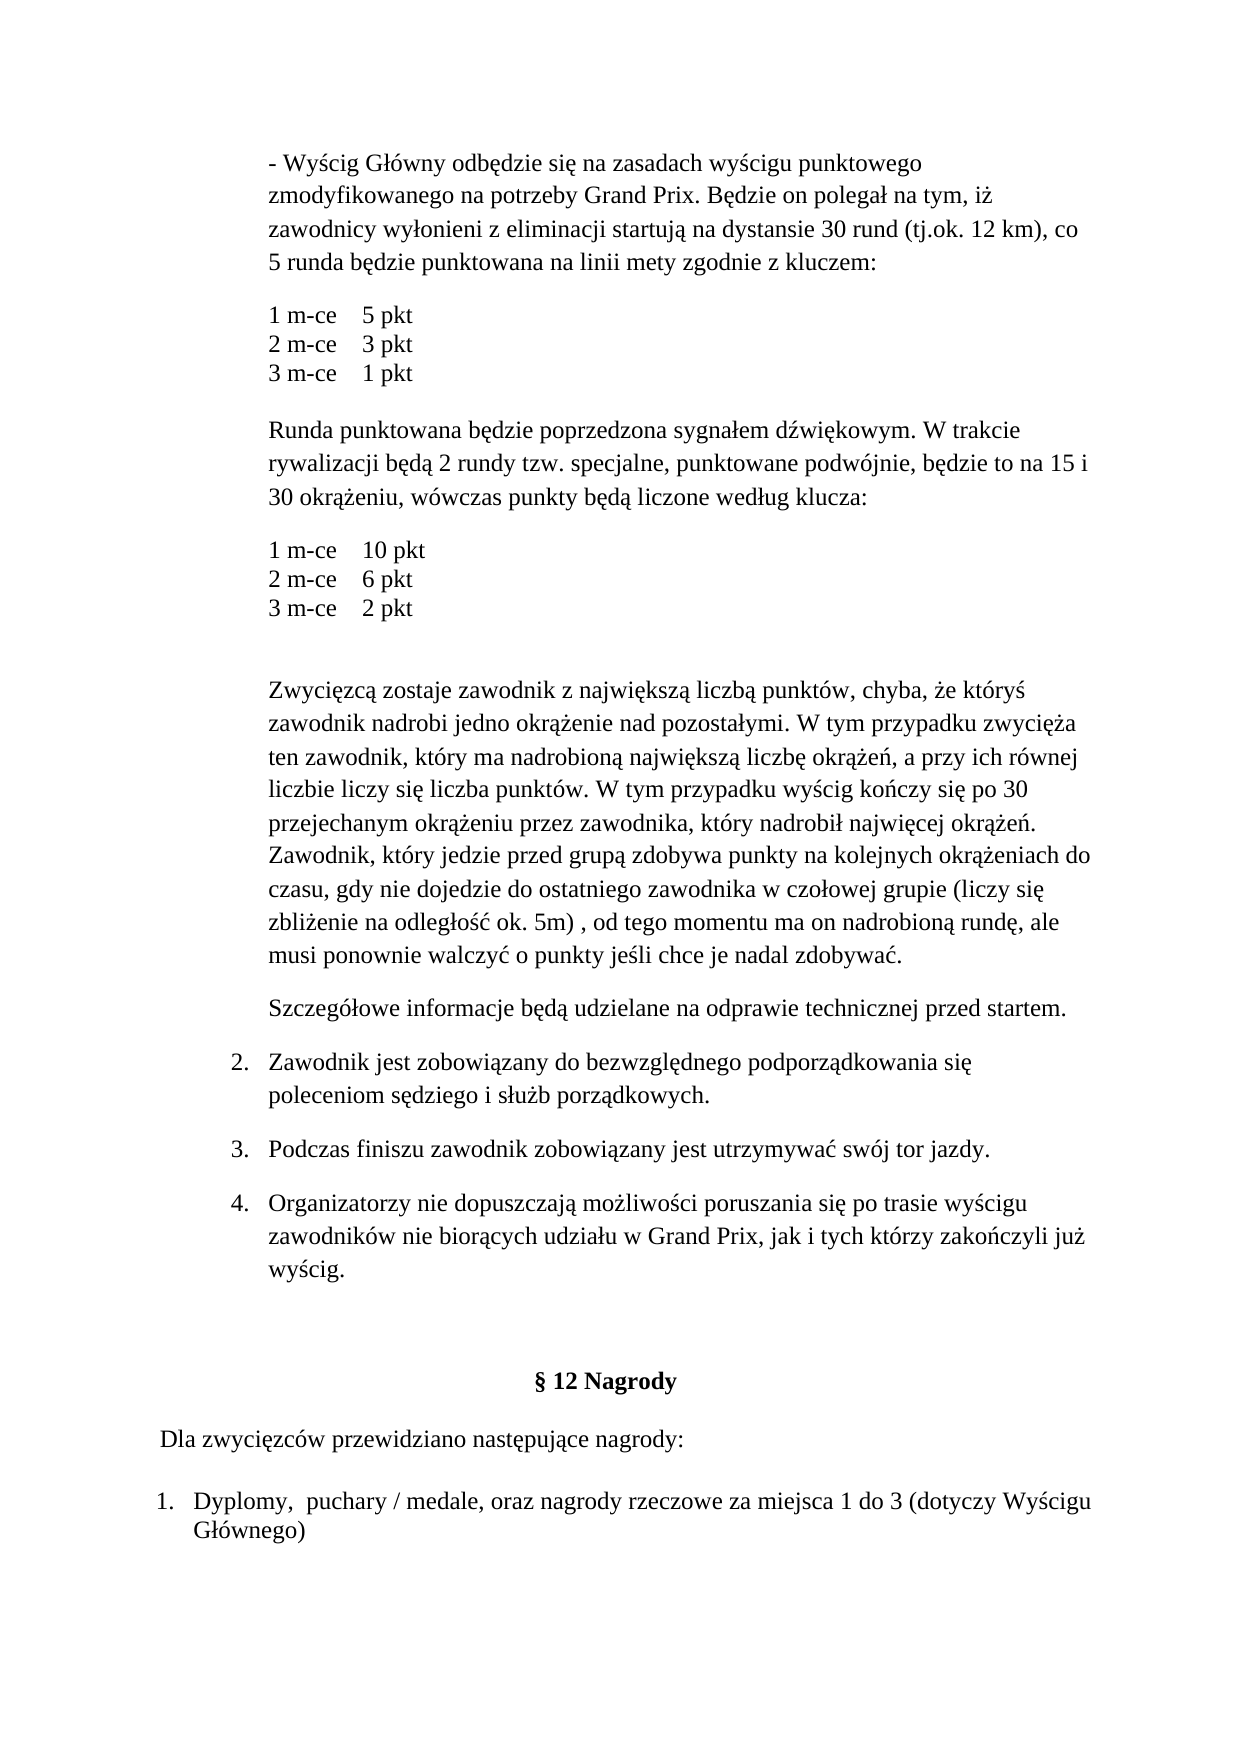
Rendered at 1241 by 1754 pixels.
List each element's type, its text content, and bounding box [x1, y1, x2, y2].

text 3 m-ce 2 pkt [268, 593, 1093, 622]
text Szczegółowe informacje będą udzielane na odprawie technicznej przed startem. [268, 993, 1093, 1022]
text Dla zwycięzców przewidziano następujące nagrody: [118, 1424, 1093, 1453]
text - Wyścig Główny odbędzie się na zasadach wyścigu punktowego zmodyfikowanego na potrzeby Grand Prix. Będzie on polegał na tym, iż zawodnicy wyłonieni z eliminacji startują na dystansie 30 rund (tj.ok. 12 km), co 5 runda będzie punktowana na linii mety zgodnie z kluczem: [268, 148, 1093, 275]
text 3 m-ce 1 pkt [268, 358, 1093, 387]
list Dyplomy, puchary / medale, oraz nagrody rzeczowe za miejsca 1 do 3 (dotyczy Wyścigu Głównego) [156, 1486, 1093, 1543]
text 1 m-ce 5 pkt [268, 301, 1093, 329]
text § 12 Nagrody [118, 1366, 1093, 1395]
text Zwycięzcą zostaje zawodnik z największą liczbą punktów, chyba, że któryś zawodnik nadrobi jedno okrążenie nad pozostałymi. W tym przypadku zwycięża ten zawodnik, który ma nadrobioną największą liczbę okrążeń, a przy ich równej liczbie liczy się liczba punktów. W tym przypadku wyścig kończy się po 30 przejechanym okrążeniu przez zawodnika, który nadrobił najwięcej okrążeń. Zawodnik, który jedzie przed grupą zdobywa punkty na kolejnych okrążeniach do czasu, gdy nie dojedzie do ostatniego zawodnika w czołowej grupie (liczy się zbliżenie na odległość ok. 5m) , od tego momentu ma on nadrobioną rundę, ale musi ponownie walczyć o punkty jeśli chce je nadal zdobywać. [268, 676, 1093, 968]
text 2 m-ce 3 pkt [268, 329, 1093, 358]
text 1 m-ce 10 pkt [268, 535, 1093, 564]
list Podczas finiszu zawodnik zobowiązany jest utrzymywać swój tor jazdy. [231, 1134, 1093, 1163]
list Organizatorzy nie dopuszczają możliwości poruszania się po trasie wyścigu zawodników nie biorących udziału w Grand Prix, jak i tych którzy zakończyli już wyścig. [231, 1188, 1093, 1283]
list Zawodnik jest zobowiązany do bezwzględnego podporządkowania się poleceniom sędziego i służb porządkowych. [231, 1047, 1093, 1109]
text Runda punktowana będzie poprzedzona sygnałem dźwiękowym. W trakcie rywalizacji będą 2 rundy tzw. specjalne, punktowane podwójnie, będzie to na 15 i 30 okrążeniu, wówczas punkty będą liczone według klucza: [268, 416, 1093, 510]
text 2 m-ce 6 pkt [268, 564, 1093, 593]
